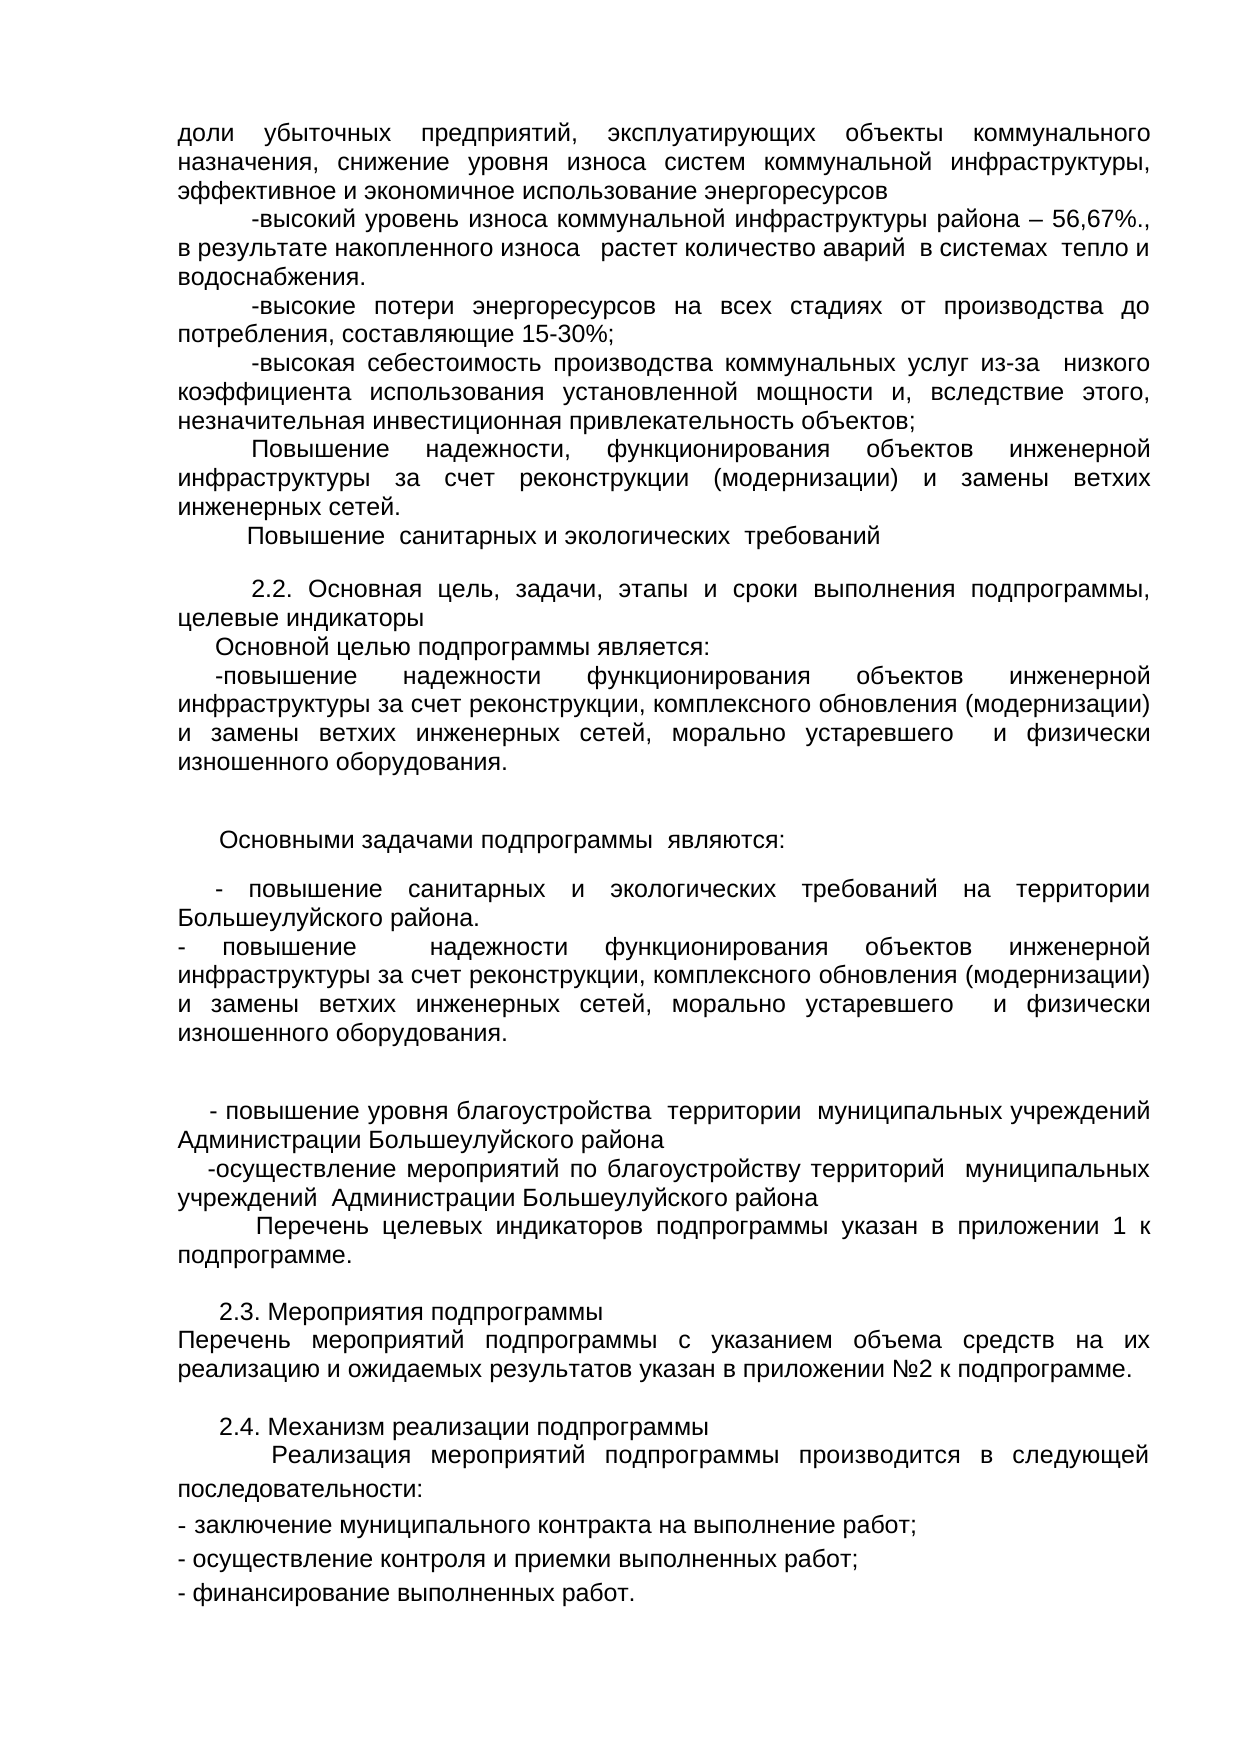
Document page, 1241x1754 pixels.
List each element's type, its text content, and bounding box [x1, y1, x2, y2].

text Повышение надежности, функционирования объектов инженерной инфраструктуры за счет реконструкции (модернизации) и замены ветхих инженерных сетей. [177, 434, 1152, 521]
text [177, 118, 1152, 204]
text -высокие потери энергоресурсов на всех стадиях от производства до потребления, составляющие 15-30%; [177, 291, 1152, 348]
text 2.2. Основная цель, задачи, этапы и сроки выполнения подпрограммы, целевые индикаторы [177, 574, 1152, 632]
list заключение муниципального контракта на выполнение работ; [178, 1507, 1152, 1540]
text Перечень мероприятий подпрограммы с указанием объема средств на их реализацию и ожидаемых результатов указан в приложении №2 к подпрограмме. [177, 1326, 1152, 1383]
text Основными задачами подпрограммы являются: [177, 824, 1152, 853]
text - повышение уровня благоустройства территории муниципальных учреждений Администрации Большеулуйского района [177, 1096, 1152, 1154]
text - повышение надежности функционирования объектов инженерной инфраструктуры за счет реконструкции, комплексного обновления (модернизации) и замены ветхих инженерных сетей, морально устаревшего и физически изношенного оборудования. [177, 932, 1152, 1047]
text -повышение надежности функционирования объектов инженерной инфраструктуры за счет реконструкции, комплексного обновления (модернизации) и замены ветхих инженерных сетей, морально устаревшего и физически изношенного оборудования. [177, 661, 1152, 776]
text - повышение санитарных и экологических требований на территории Большеулуйского района. [177, 874, 1152, 932]
text -высокая себестоимость производства коммунальных услуг из-за низкого коэффициента использования установленной мощности и, вследствие этого, незначительная инвестиционная привлекательность объектов; [177, 348, 1152, 434]
text Перечень целевых индикаторов подпрограммы указан в приложении 1 к подпрограмме. [177, 1211, 1152, 1269]
text -осуществление мероприятий по благоустройству территорий муниципальных учреждений Администрации Большеулуйского района [177, 1154, 1152, 1211]
text Основной целью подпрограммы является: [177, 632, 1152, 661]
text - финансирование выполненных работ. [177, 1574, 1152, 1608]
text Повышение санитарных и экологических требований [177, 521, 1152, 549]
text 2.4. Механизм реализации подпрограммы [177, 1412, 1152, 1441]
text - осуществление контроля и приемки выполненных работ; [177, 1540, 1152, 1574]
text -высокий уровень износа коммунальной инфраструктуры района – 56,67%., в результате накопленного износа растет количество аварий в системах тепло и водоснабжения. [177, 204, 1152, 291]
text Реализация мероприятий подпрограммы производится в следующей последовательности: [177, 1441, 1150, 1502]
text 2.3. Мероприятия подпрограммы [177, 1297, 1152, 1326]
